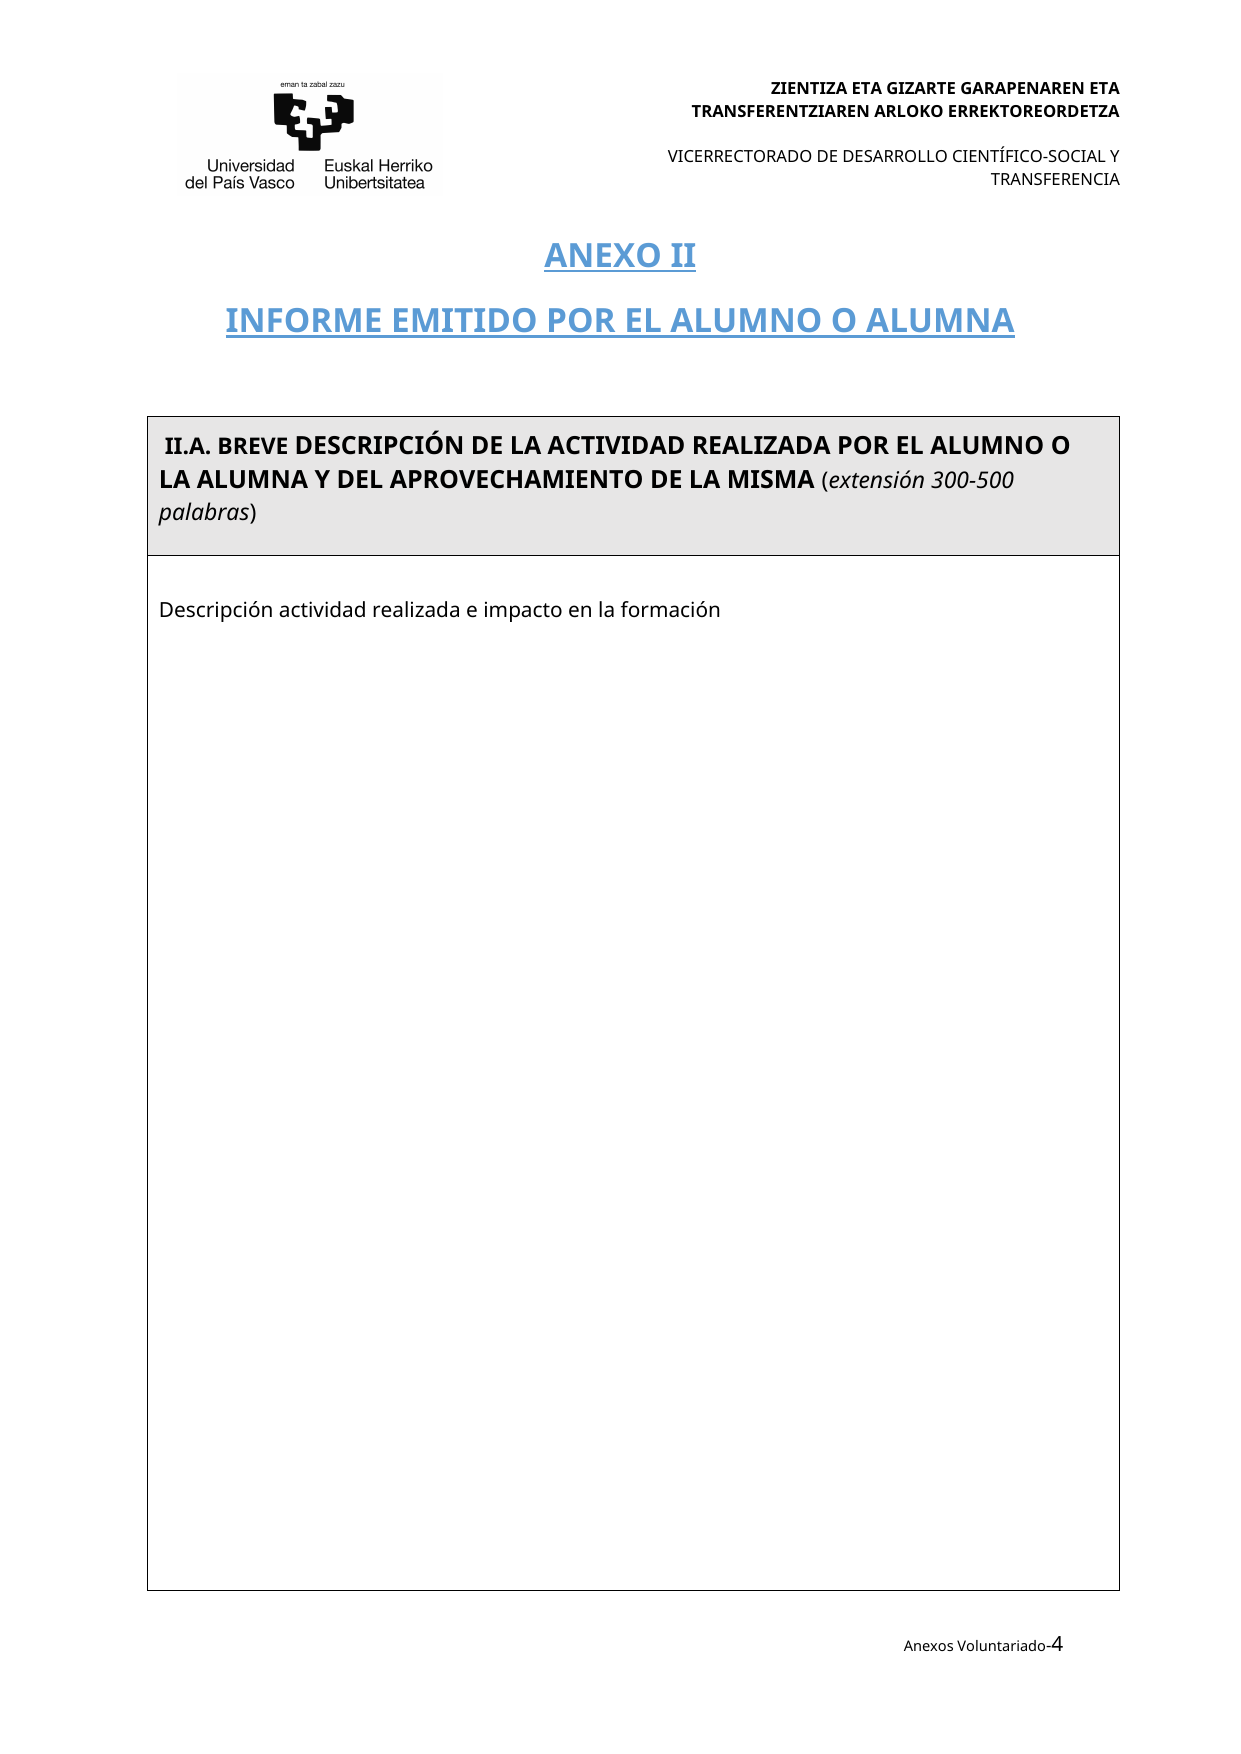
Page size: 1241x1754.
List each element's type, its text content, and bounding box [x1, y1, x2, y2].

text ANEXO II [177, 232, 1063, 277]
text INFORME EMITIDO POR EL ALUMNO O ALUMNA [177, 297, 1063, 343]
picture [177, 73, 443, 196]
table_cell Descripción actividad realizada e impacto en la formación Fecha y firma del alumno o la alumna: [148, 556, 1119, 1590]
table_header II.A. BREVE DESCRIPCIÓN DE LA ACTIVIDAD REALIZADA POR EL ALUMNO O LA ALUMNA Y DEL APROVECHAMIENTO DE LA MISMA (extensión 300-500 palabras) [148, 417, 1119, 555]
